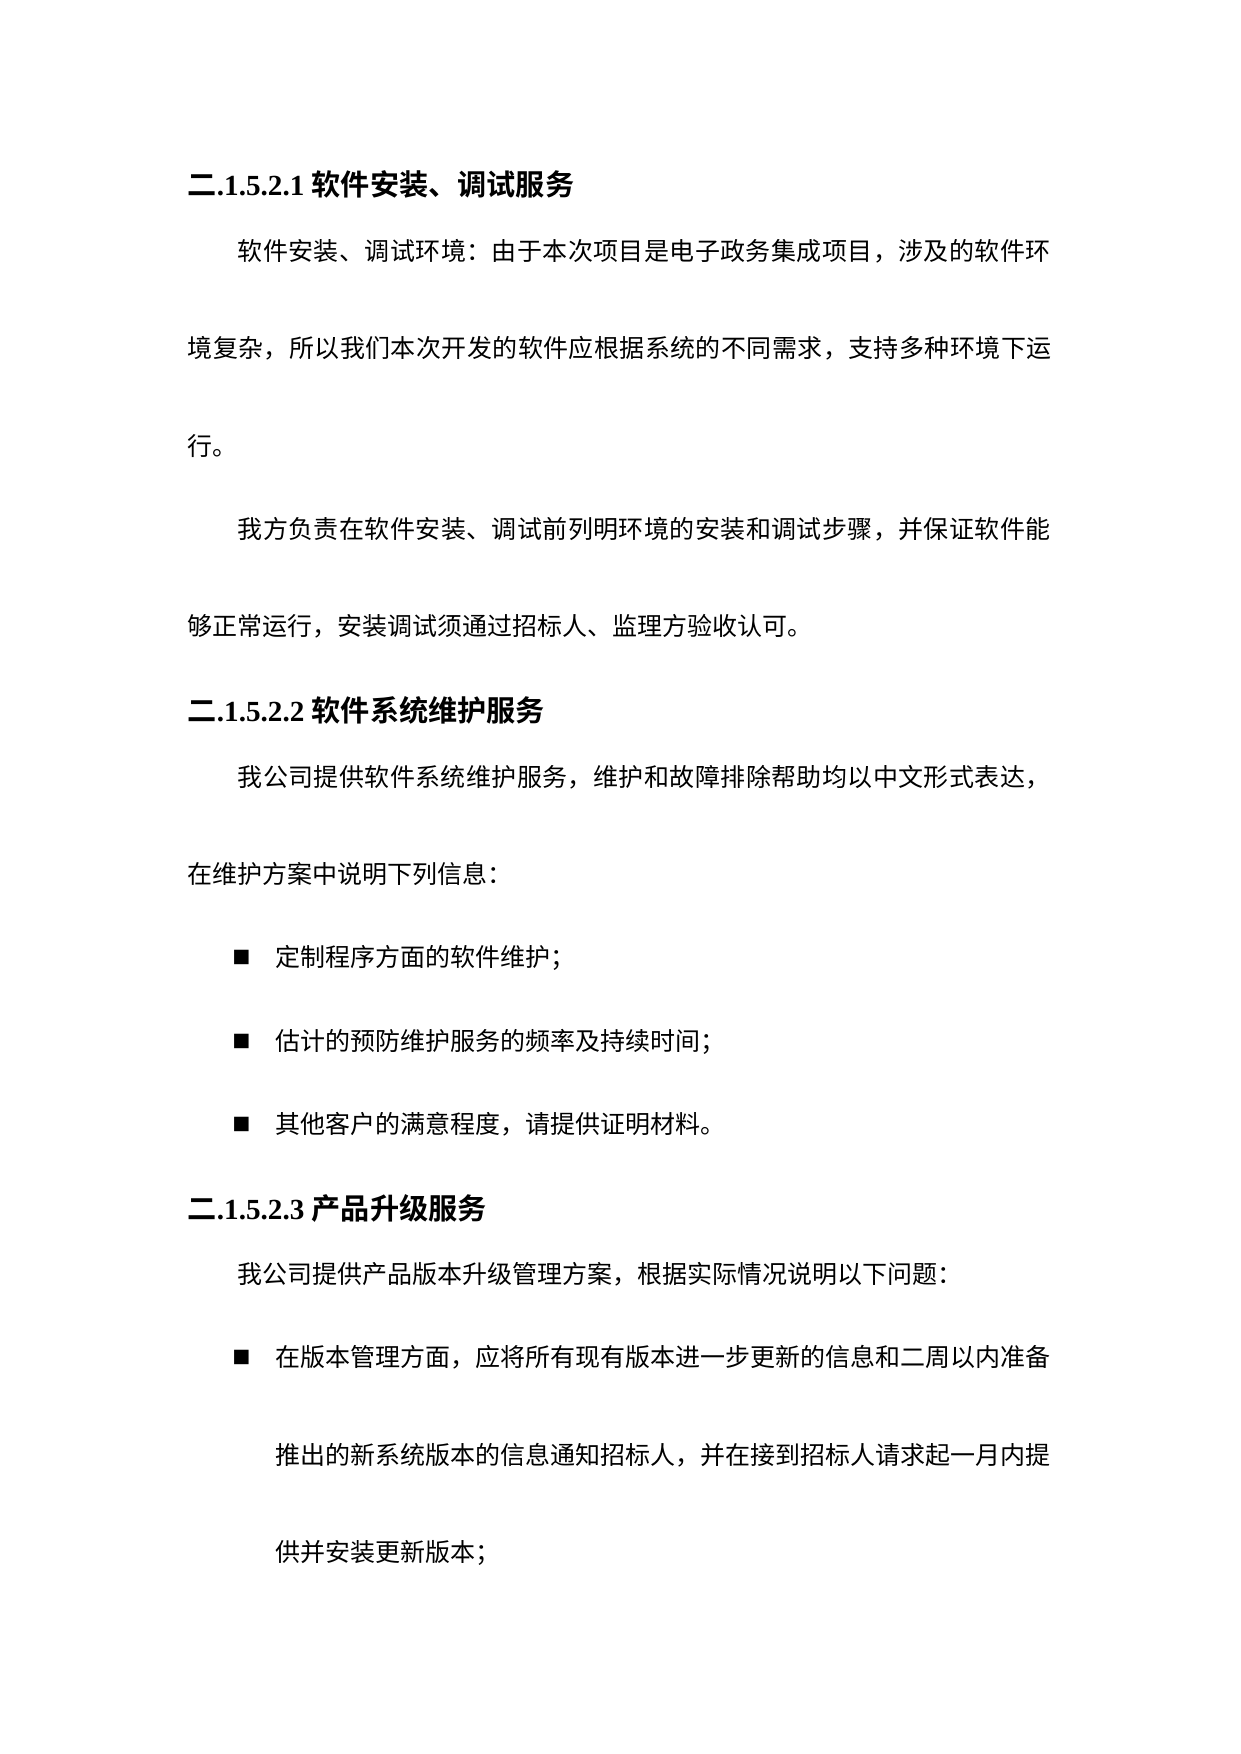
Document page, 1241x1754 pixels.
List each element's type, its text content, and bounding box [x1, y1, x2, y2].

text 软件安装、调试环境：由于本次项目是电子政务集成项目，涉及的软件环境复杂，所以我们本次开发的软件应根据系统的不同需求，支持多种环境下运行。 [187, 217, 1053, 477]
list 其他客户的满意程度，请提供证明材料。 [232, 1090, 1053, 1155]
subtitle 软件系统维护服务 [187, 688, 1053, 730]
text 我方负责在软件安装、调试前列明环境的安装和调试步骤，并保证软件能够正常运行，安装调试须通过招标人、监理方验收认可。 [187, 495, 1053, 657]
list 在版本管理方面，应将所有现有版本进一步更新的信息和二周以内准备推出的新系统版本的信息通知招标人，并在接到招标人请求起一月内提供并安装更新版本； [232, 1323, 1053, 1583]
text 我公司提供产品版本升级管理方案，根据实际情况说明以下问题： [187, 1240, 1053, 1305]
subtitle 软件安装、调试服务 [187, 162, 1053, 204]
list 估计的预防维护服务的频率及持续时间； [232, 1007, 1053, 1072]
list 定制程序方面的软件维护； [232, 923, 1053, 988]
subtitle 产品升级服务 [187, 1185, 1053, 1228]
text 我公司提供软件系统维护服务，维护和故障排除帮助均以中文形式表达，在维护方案中说明下列信息： [187, 743, 1053, 905]
